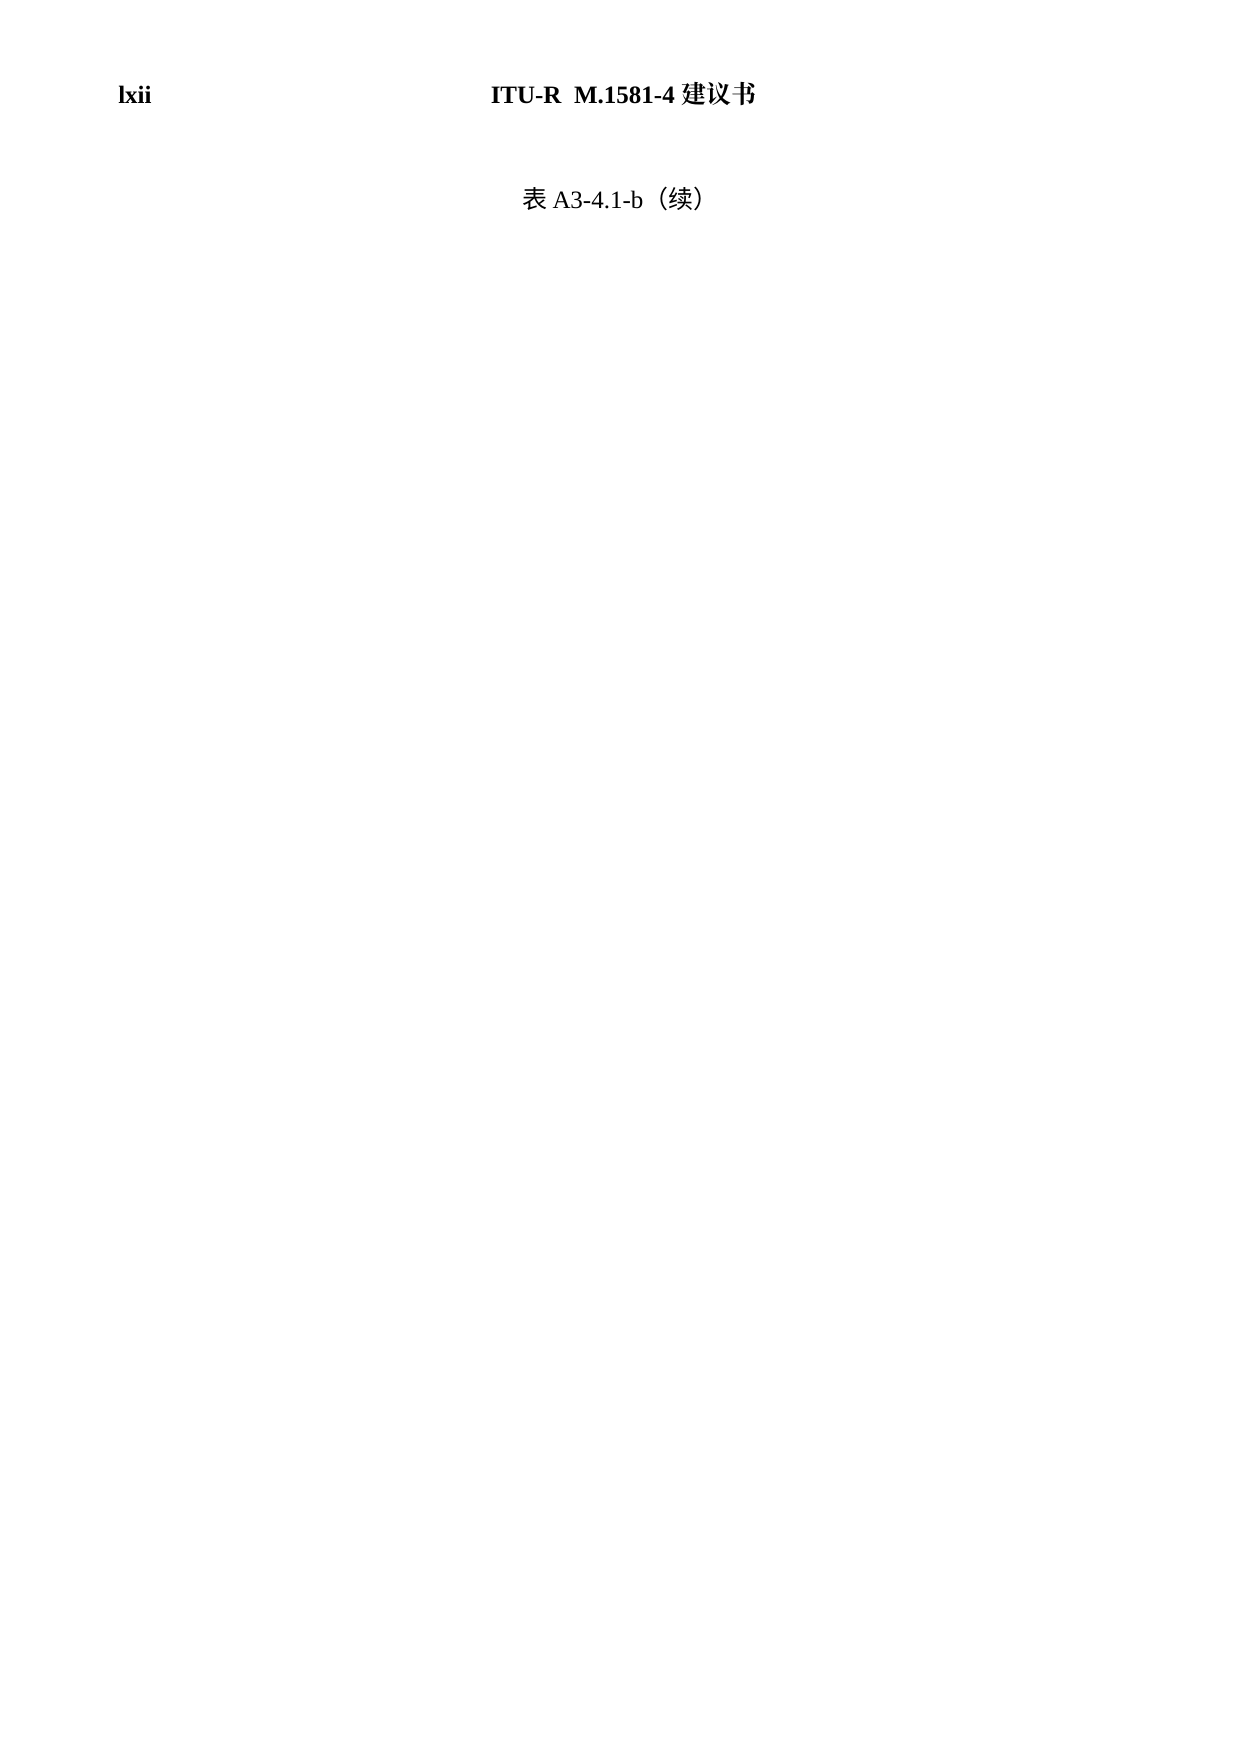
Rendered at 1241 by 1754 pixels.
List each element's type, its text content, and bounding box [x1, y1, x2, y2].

text 表A3-4.1-b（续） [118, 179, 1122, 216]
